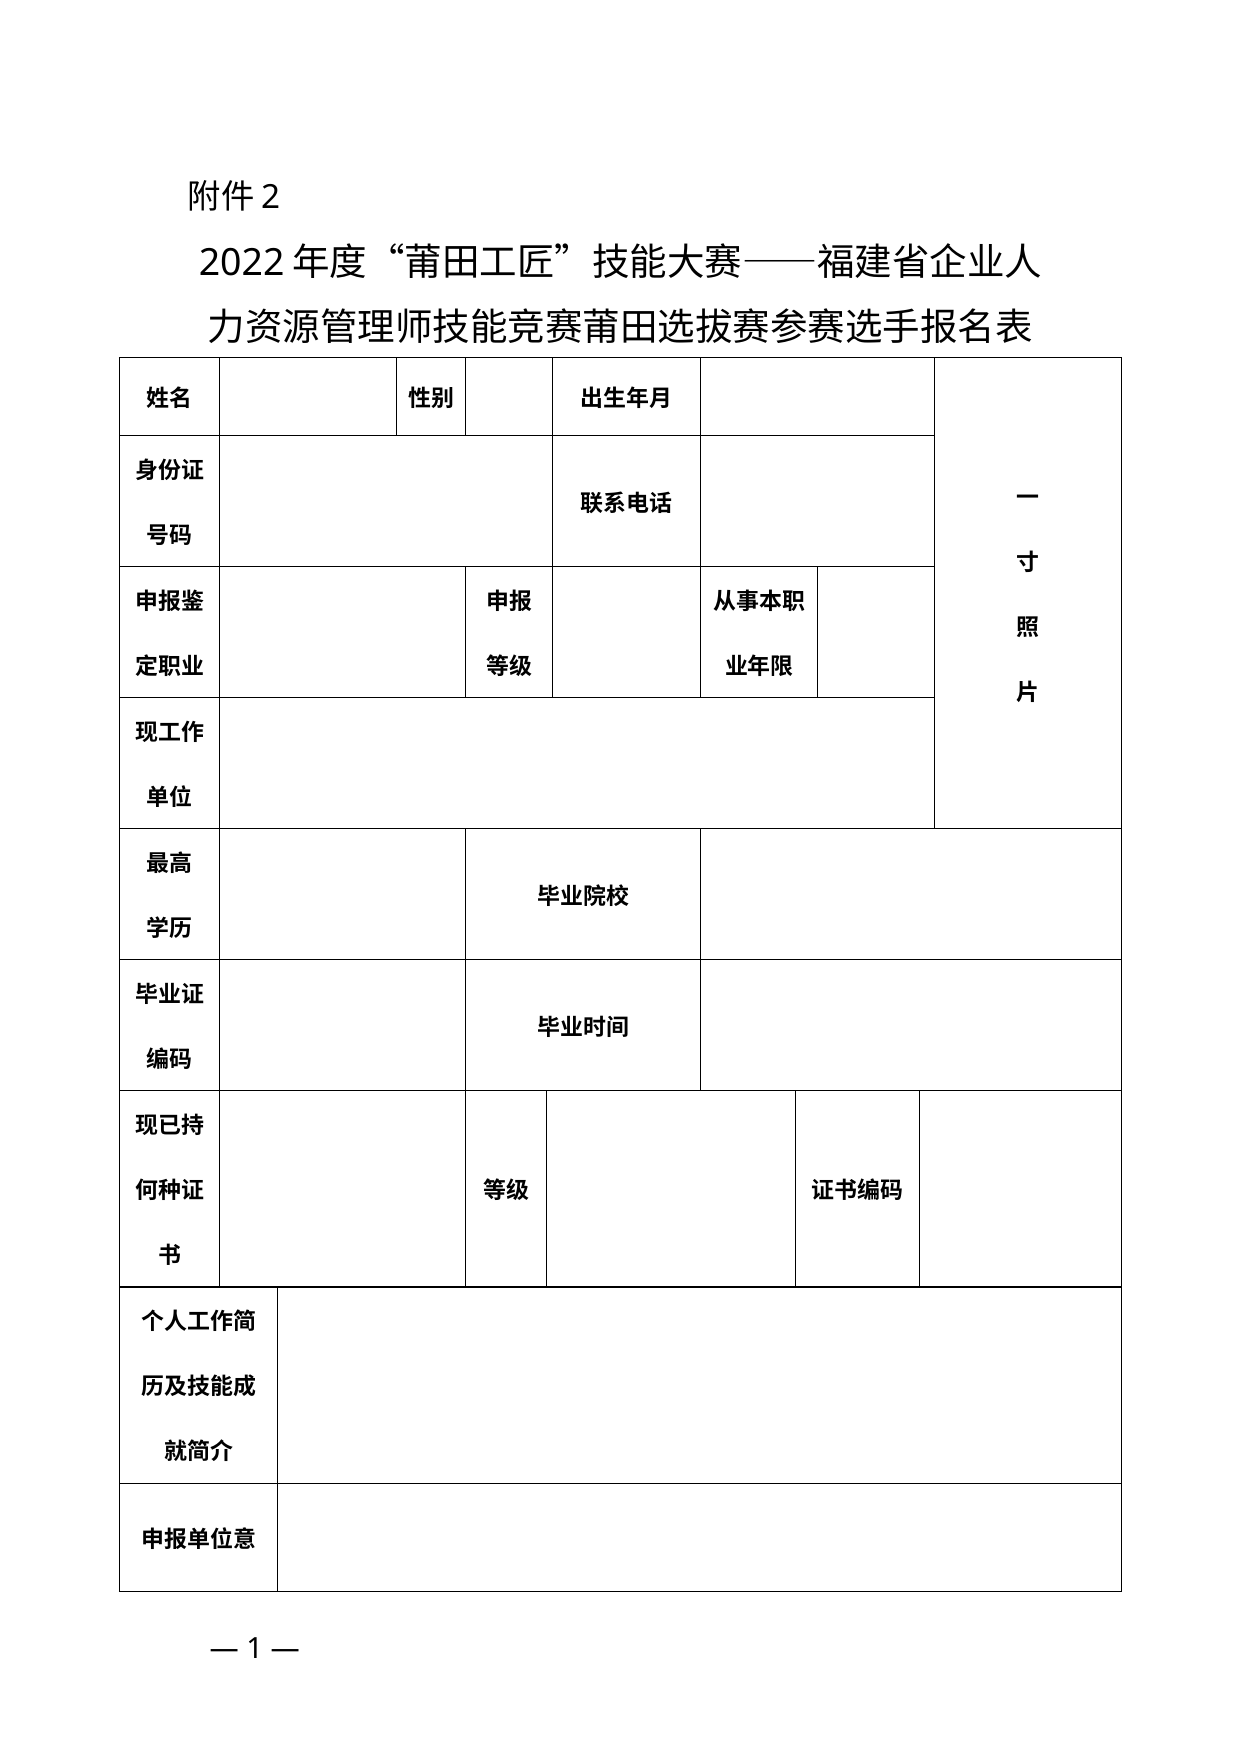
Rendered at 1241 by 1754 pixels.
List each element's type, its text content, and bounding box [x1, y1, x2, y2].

table_cell 毕业时间 [466, 960, 700, 1090]
table_cell [220, 960, 465, 1090]
table_cell [220, 698, 934, 828]
table_header [466, 358, 552, 435]
table_header [220, 358, 396, 435]
table_cell 从事本职 业年限 [701, 567, 817, 697]
table_cell 证书编码 [796, 1091, 919, 1286]
text 附件2 [187, 162, 1053, 227]
table_cell [220, 1091, 465, 1286]
table_cell 最高 学历 [120, 829, 219, 959]
table_header [701, 358, 934, 435]
table_cell 个人工作简历及技能成就简介 [120, 1288, 277, 1482]
table_header 姓名 [120, 358, 219, 435]
table_cell [920, 1091, 1121, 1286]
table_cell 毕业证 编码 [120, 960, 219, 1090]
table_cell [220, 829, 465, 959]
table_cell 申报单位意见 [120, 1484, 277, 1591]
table_cell [278, 1484, 1121, 1591]
table_header 一 寸 照 片 [935, 358, 1121, 828]
table_header 出生年月 [553, 358, 700, 435]
table_cell [701, 829, 1121, 959]
table_header 性别 [397, 358, 465, 435]
table_cell [818, 567, 934, 697]
table_cell [220, 436, 552, 566]
table_cell 等级 [466, 1091, 546, 1286]
table_cell 申报 等级 [466, 567, 552, 697]
table_cell 现工作 单位 [120, 698, 219, 828]
table_cell [553, 567, 700, 697]
table_cell 身份证 号码 [120, 436, 219, 566]
table_cell 毕业院校 [466, 829, 700, 959]
table_cell [701, 436, 934, 566]
table_cell 申报鉴 定职业 [120, 567, 219, 697]
table_cell 联系电话 [553, 436, 700, 566]
text 2022年度“莆田工匠”技能大赛——福建省企业人力资源管理师技能竞赛莆田选拔赛参赛选手报名表 [187, 227, 1053, 357]
table_cell [278, 1288, 1121, 1482]
table_cell [701, 960, 1121, 1090]
table_cell [220, 567, 465, 697]
table_cell [547, 1091, 795, 1286]
table_cell 现已持何种证书 [120, 1091, 219, 1286]
